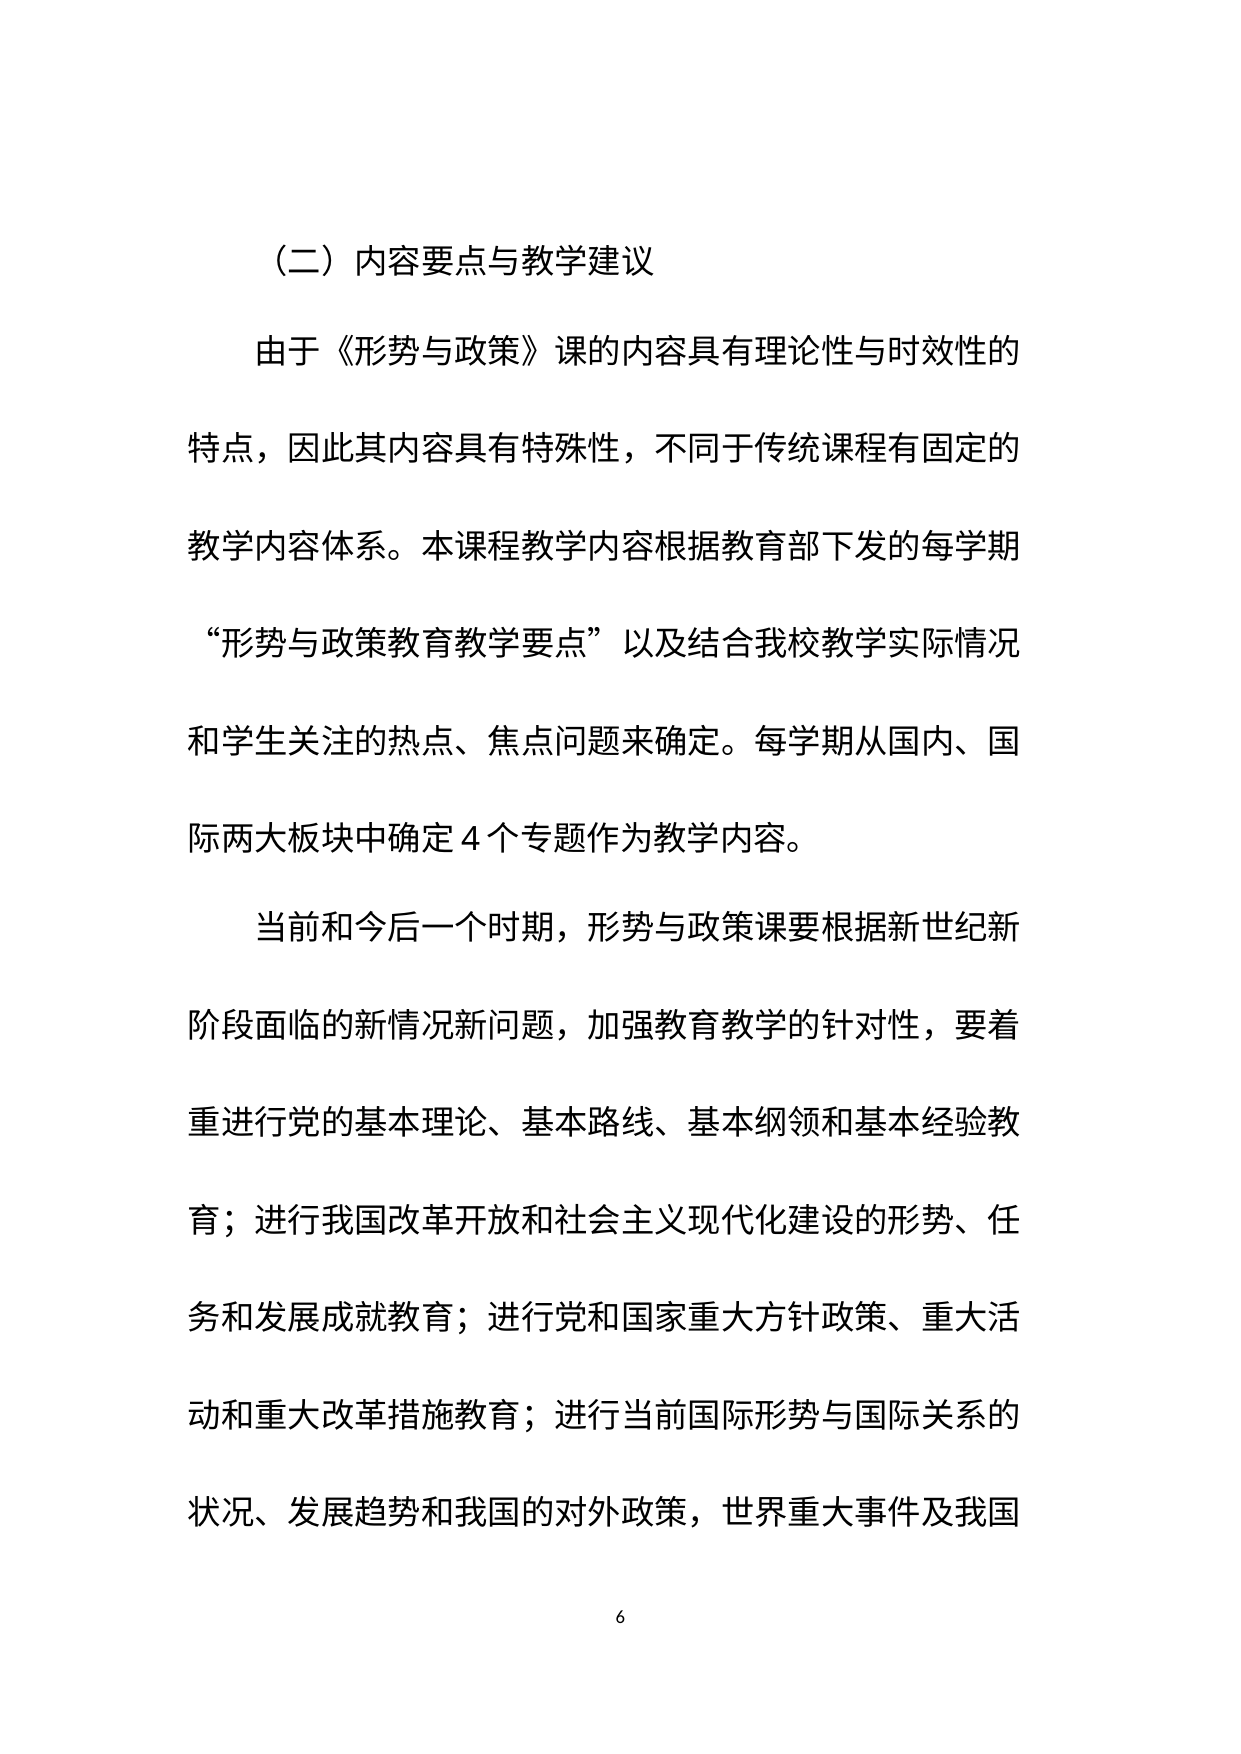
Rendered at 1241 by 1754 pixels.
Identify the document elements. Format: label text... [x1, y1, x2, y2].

text 由于《形势与政策》课的内容具有理论性与时效性的特点，因此其内容具有特殊性，不同于传统课程有固定的教学内容体系。本课程教学内容根据教育部下发的每学期“形势与政策教育教学要点”以及结合我校教学实际情况和学生关注的热点、焦点问题来确定。每学期从国内、国际两大板块中确定4个专题作为教学内容。 [187, 316, 1053, 868]
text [187, 893, 1053, 1543]
text （二）内容要点与教学建议 [187, 227, 1053, 292]
